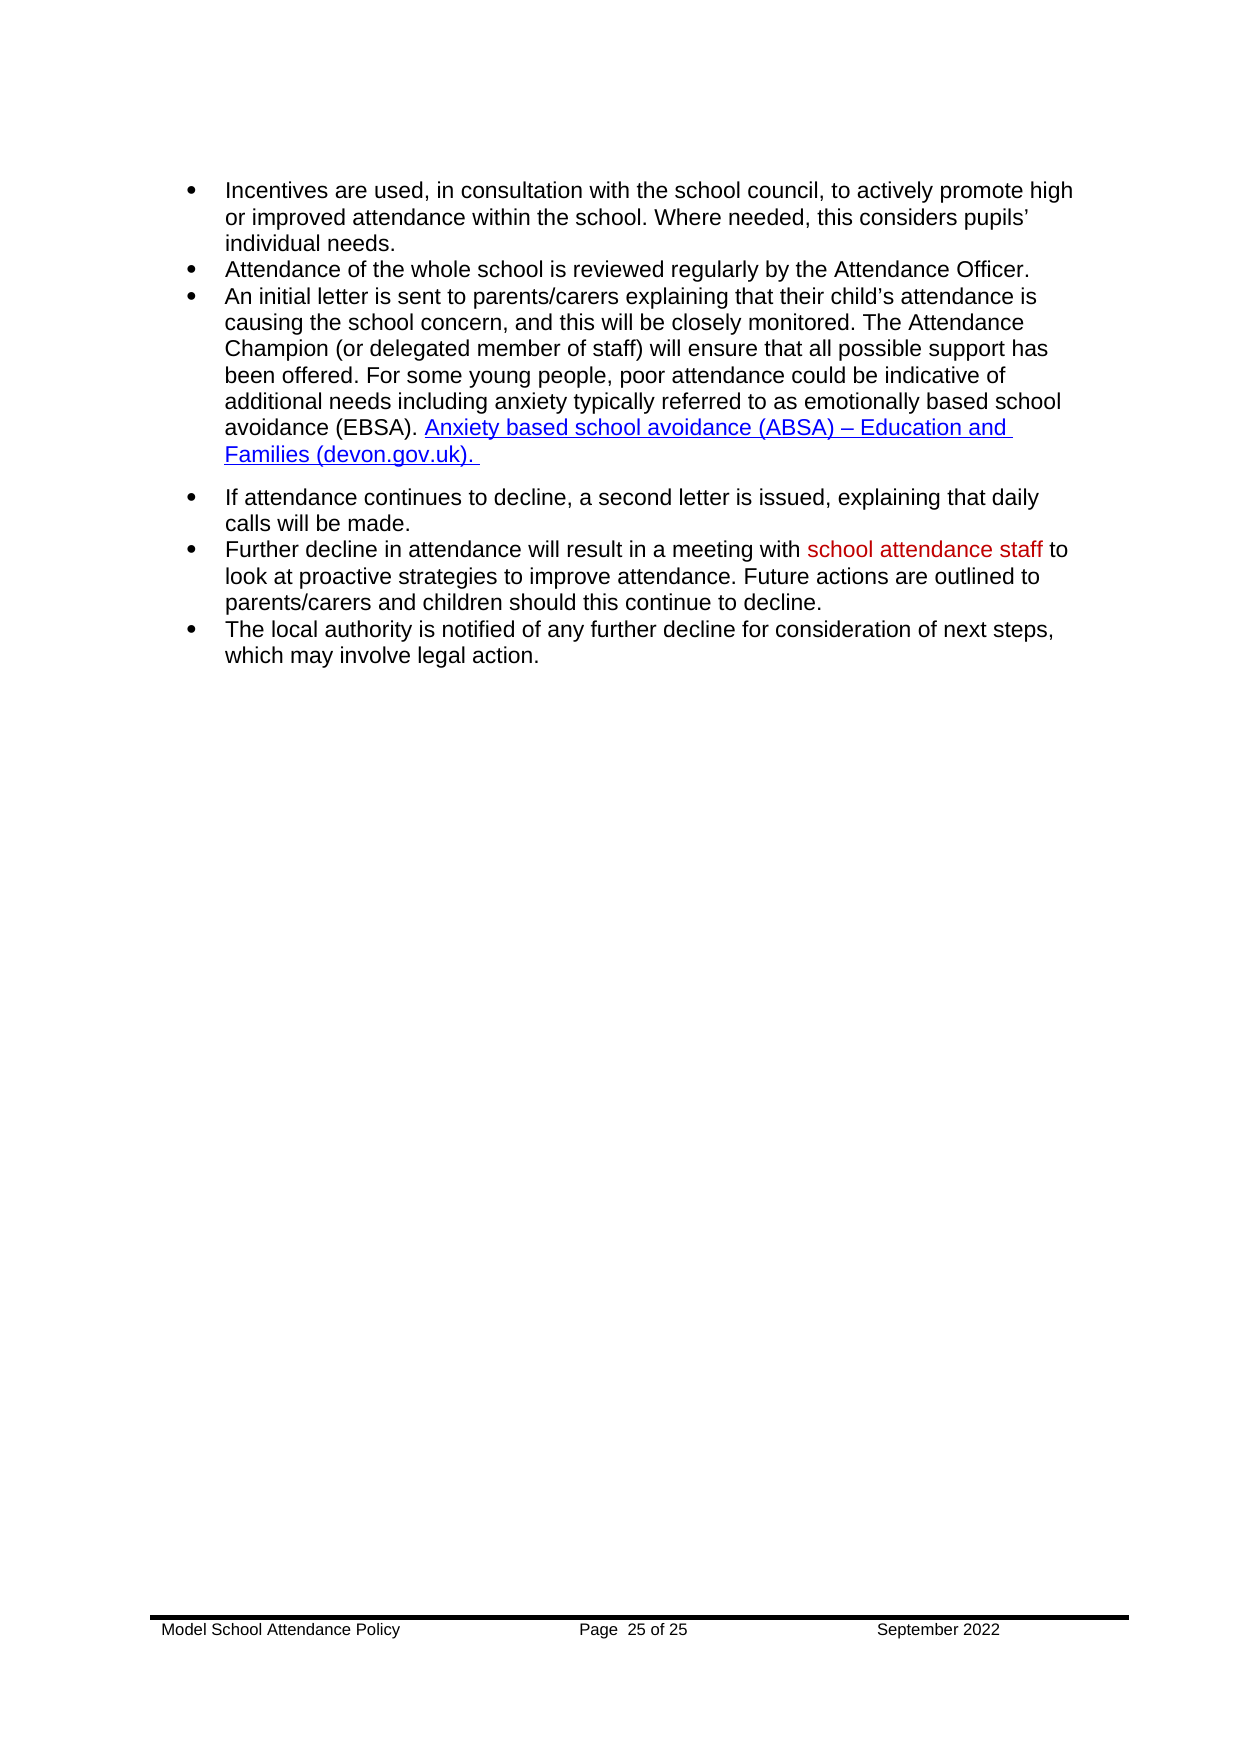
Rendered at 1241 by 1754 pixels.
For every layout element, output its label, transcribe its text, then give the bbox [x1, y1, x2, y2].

list An initial letter is sent to parents/carers explaining that their child’s attendance is causing the school concern, and this will be closely monitored. The Attendance Champion (or delegated member of staff) will ensure that all possible support has been offered. For some young people, poor attendance could be indicative of additional needs including anxiety typically referred to as emotionally based school avoidance (EBSA). Anxiety based school avoidance (ABSA) – Education and Families (devon.gov.uk). [187, 283, 1090, 467]
list Further decline in attendance will result in a meeting with school attendance staff to look at proactive strategies to improve attendance. Future actions are outlined to parents/carers and children should this continue to decline. [187, 536, 1090, 616]
list Attendance of the whole school is reviewed regularly by the Attendance Officer. [187, 256, 1090, 283]
list Incentives are used, in consultation with the school council, to actively promote high or improved attendance within the school. Where needed, this considers pupils’ individual needs. [187, 177, 1090, 256]
list If attendance continues to decline, a second letter is issued, explaining that daily calls will be made. [187, 484, 1090, 536]
list The local authority is notified of any further decline for consideration of next steps, which may involve legal action. [187, 616, 1090, 668]
